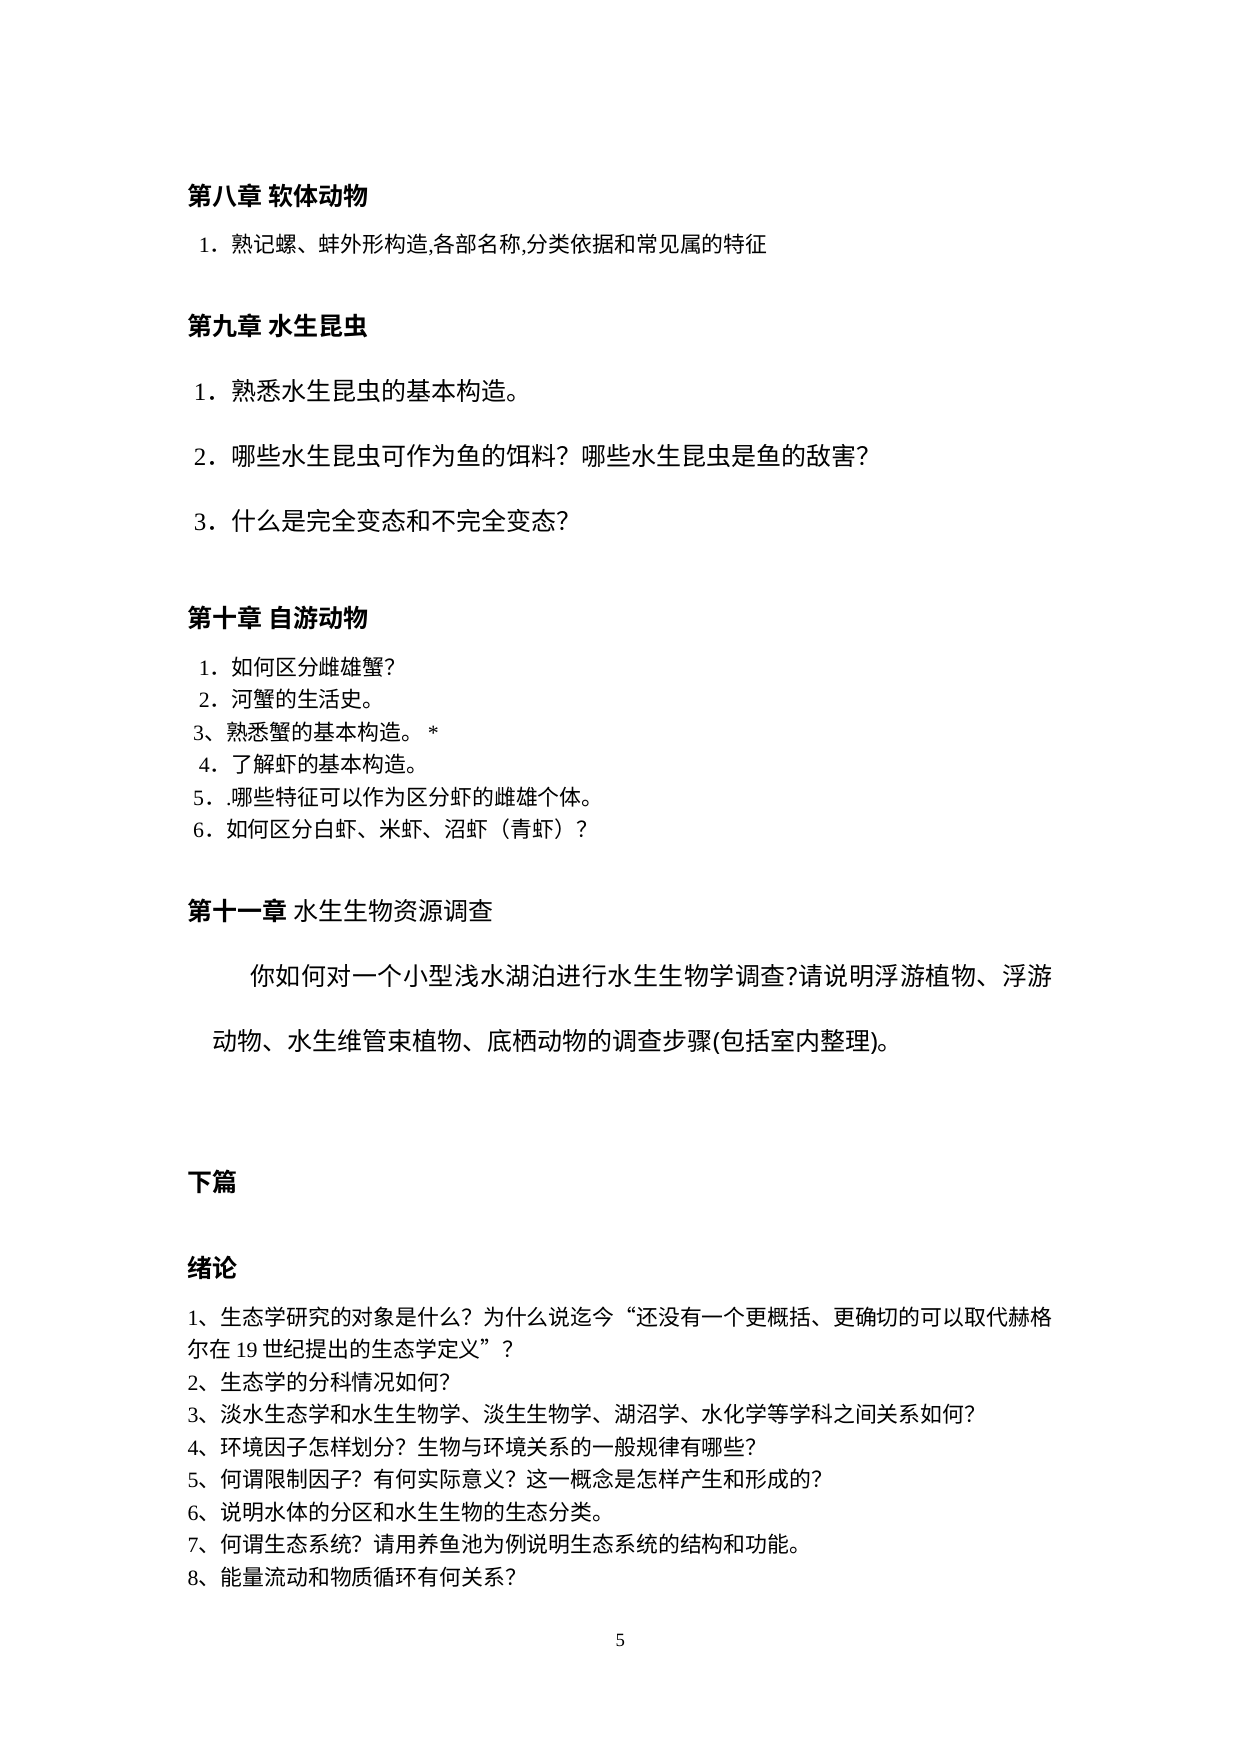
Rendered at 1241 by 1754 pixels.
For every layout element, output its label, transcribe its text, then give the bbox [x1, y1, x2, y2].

text 第十一章 水生生物资源调查 [187, 877, 1053, 942]
text 1．熟悉水生昆虫的基本构造。 [187, 357, 1053, 422]
text 8、能量流动和物质循环有何关系？ [187, 1559, 1053, 1592]
text 6、说明水体的分区和水生生物的生态分类。 [187, 1494, 1053, 1527]
text 4、环境因子怎样划分？生物与环境关系的一般规律有哪些？ [187, 1429, 1053, 1462]
text 4．了解虾的基本构造。 [187, 747, 1053, 779]
text 3、熟悉蟹的基本构造。 * [187, 714, 1053, 747]
text 2、生态学的分科情况如何？ [187, 1364, 1053, 1397]
text 第八章 软体动物 [187, 162, 1053, 227]
text 绪论 [187, 1234, 1053, 1299]
text 5、何谓限制因子？有何实际意义？这一概念是怎样产生和形成的？ [187, 1462, 1053, 1494]
text 下篇 [187, 1162, 1053, 1198]
text 1．如何区分雌雄蟹？ [187, 649, 1053, 682]
text 第十章 自游动物 [187, 584, 1053, 649]
text 3、淡水生态学和水生生物学、淡生生物学、湖沼学、水化学等学科之间关系如何？ [187, 1397, 1053, 1429]
text 1、生态学研究的对象是什么？为什么说迄今“还没有一个更概括、更确切的可以取代赫格尔在19世纪提出的生态学定义”？ [187, 1299, 1053, 1364]
text 1．熟记螺、蚌外形构造,各部名称,分类依据和常见属的特征 [187, 227, 1053, 259]
text 2．哪些水生昆虫可作为鱼的饵料？哪些水生昆虫是鱼的敌害？ [187, 422, 1053, 487]
text 5．.哪些特征可以作为区分虾的雌雄个体。 [187, 779, 1053, 812]
text 第九章 水生昆虫 [187, 292, 1053, 357]
text 7、何谓生态系统？请用养鱼池为例说明生态系统的结构和功能。 [187, 1527, 1053, 1559]
text 你如何对一个小型浅水湖泊进行水生生物学调查?请说明浮游植物、浮游动物、水生维管束植物、底栖动物的调查步骤(包括室内整理)。 [213, 942, 1053, 1072]
text 2．河蟹的生活史。 [187, 682, 1053, 714]
text 6．如何区分白虾、米虾、沼虾（青虾）？ [187, 812, 1053, 844]
text 3．什么是完全变态和不完全变态？ [187, 487, 1053, 552]
